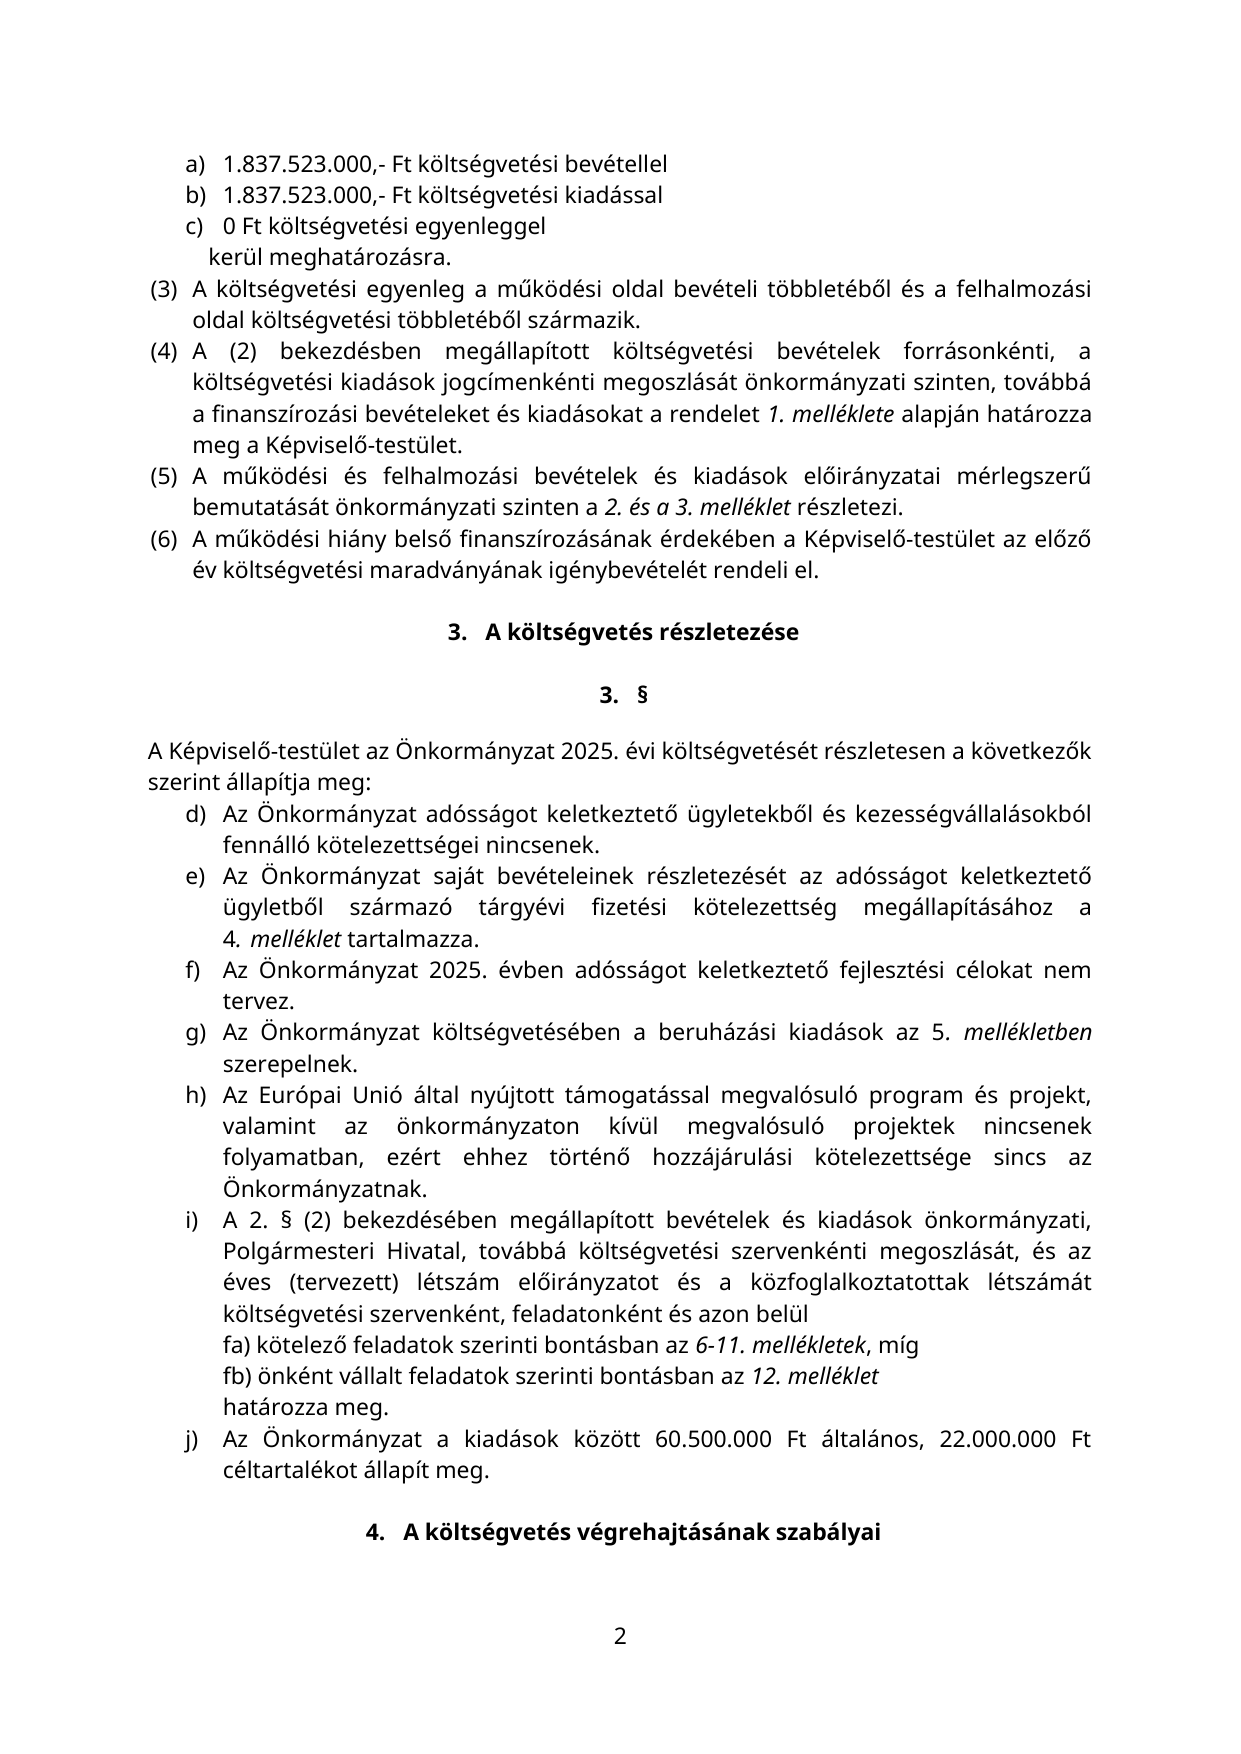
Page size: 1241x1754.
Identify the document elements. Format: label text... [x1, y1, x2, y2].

list Az Önkormányzat a kiadások között 60.500.000 Ft általános, 22.000.000 Ft céltartalékot állapít meg. [185, 1423, 1093, 1485]
list A költségvetési egyenleg a működési oldal bevételi többletéből és a felhalmozási oldal költségvetési többletéből származik. [150, 273, 1093, 335]
list 1.837.523.000,- Ft költségvetési bevétellel [185, 148, 1093, 179]
list Az Önkormányzat 2025. évben adósságot keletkeztető fejlesztési célokat nem tervez. [185, 954, 1093, 1016]
list A működési hiány belső finanszírozásának érdekében a Képviselő-testület az előző év költségvetési maradványának igénybevételét rendeli el. [150, 523, 1093, 585]
list fa) kötelező feladatok szerinti bontásban az 6-11. mellékletek, míg [223, 1329, 1093, 1360]
list § [154, 679, 1093, 710]
list A költségvetés végrehajtásának szabályai [154, 1516, 1093, 1548]
list Az Önkormányzat saját bevételeinek részletezését az adósságot keletkeztető ügyletből származó tárgyévi fizetési kötelezettség megállapításához a 4. melléklet tartalmazza. [185, 860, 1093, 954]
list A költségvetés részletezése [154, 616, 1093, 648]
list fb) önként vállalt feladatok szerinti bontásban az 12. melléklet [223, 1360, 1093, 1391]
list Az Önkormányzat költségvetésében a beruházási kiadások az 5. mellékletben szerepelnek. [185, 1016, 1093, 1079]
text kerül meghatározásra. [148, 241, 1093, 273]
list 0 Ft költségvetési egyenleggel [185, 210, 1093, 241]
list A működési és felhalmozási bevételek és kiadások előirányzatai mérlegszerű bemutatását önkormányzati szinten a 2. és a 3. melléklet részletezi. [150, 460, 1093, 523]
list Az Önkormányzat adósságot keletkeztető ügyletekből és kezességvállalásokból fennálló kötelezettségei nincsenek. [185, 798, 1093, 860]
list A 2. § (2) bekezdésében megállapított bevételek és kiadások önkormányzati, Polgármesteri Hivatal, továbbá költségvetési szervenkénti megoszlását, és az éves (tervezett) létszám előirányzatot és a közfoglalkoztatottak létszámát költségvetési szervenként, feladatonként és azon belül [185, 1204, 1093, 1329]
list határozza meg. [223, 1391, 1093, 1423]
list Az Európai Unió által nyújtott támogatással megvalósuló program és projekt, valamint az önkormányzaton kívül megvalósuló projektek nincsenek folyamatban, ezért ehhez történő hozzájárulási kötelezettsége sincs az Önkormányzatnak. [185, 1079, 1093, 1204]
list A (2) bekezdésben megállapított költségvetési bevételek forrásonkénti, a költségvetési kiadások jogcímenkénti megoszlását önkormányzati szinten, továbbá a finanszírozási bevételeket és kiadásokat a rendelet 1. melléklete alapján határozza meg a Képviselő-testület. [150, 335, 1093, 460]
list 1.837.523.000,- Ft költségvetési kiadással [185, 179, 1093, 210]
text A Képviselő-testület az Önkormányzat 2025. évi költségvetését részletesen a következők szerint állapítja meg: [148, 735, 1093, 798]
